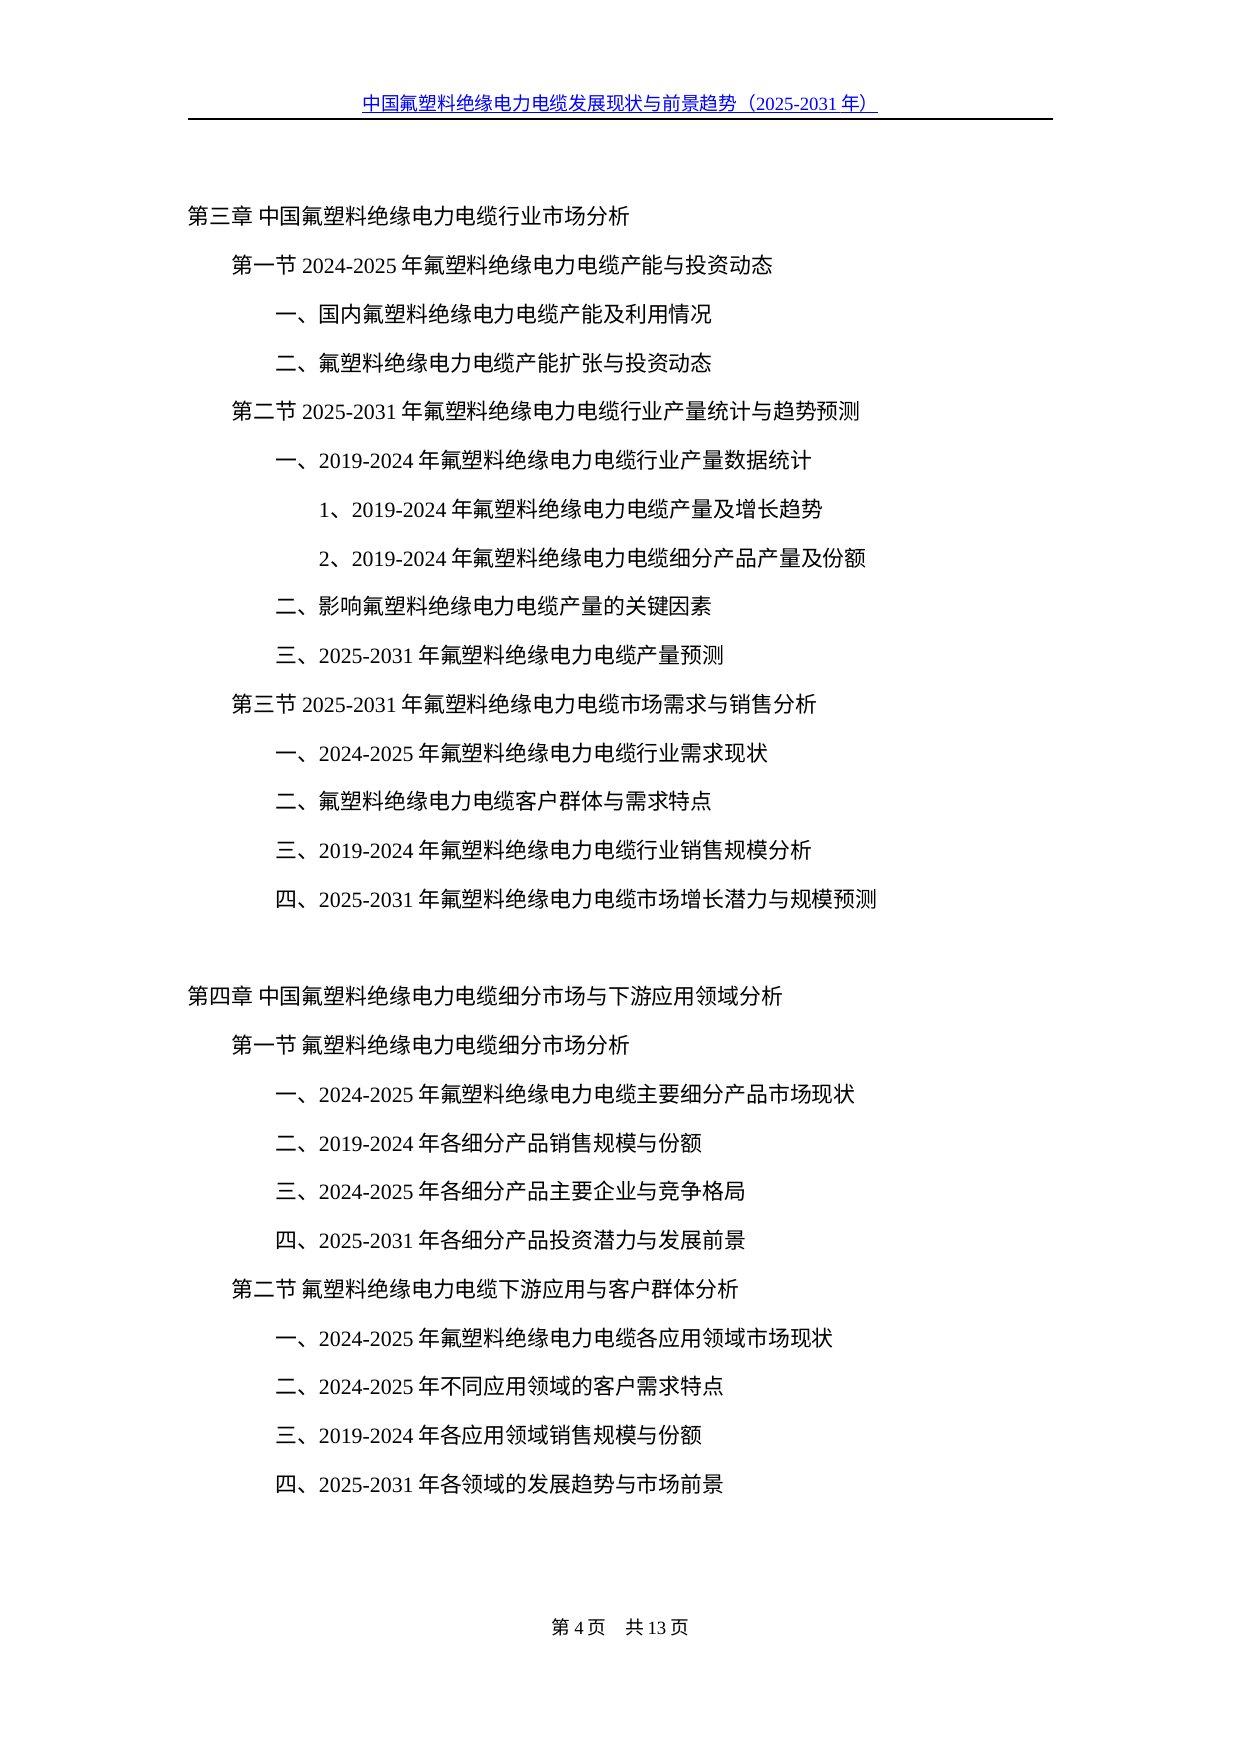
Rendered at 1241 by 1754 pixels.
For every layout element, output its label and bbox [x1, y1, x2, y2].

text [187, 150, 1053, 1499]
